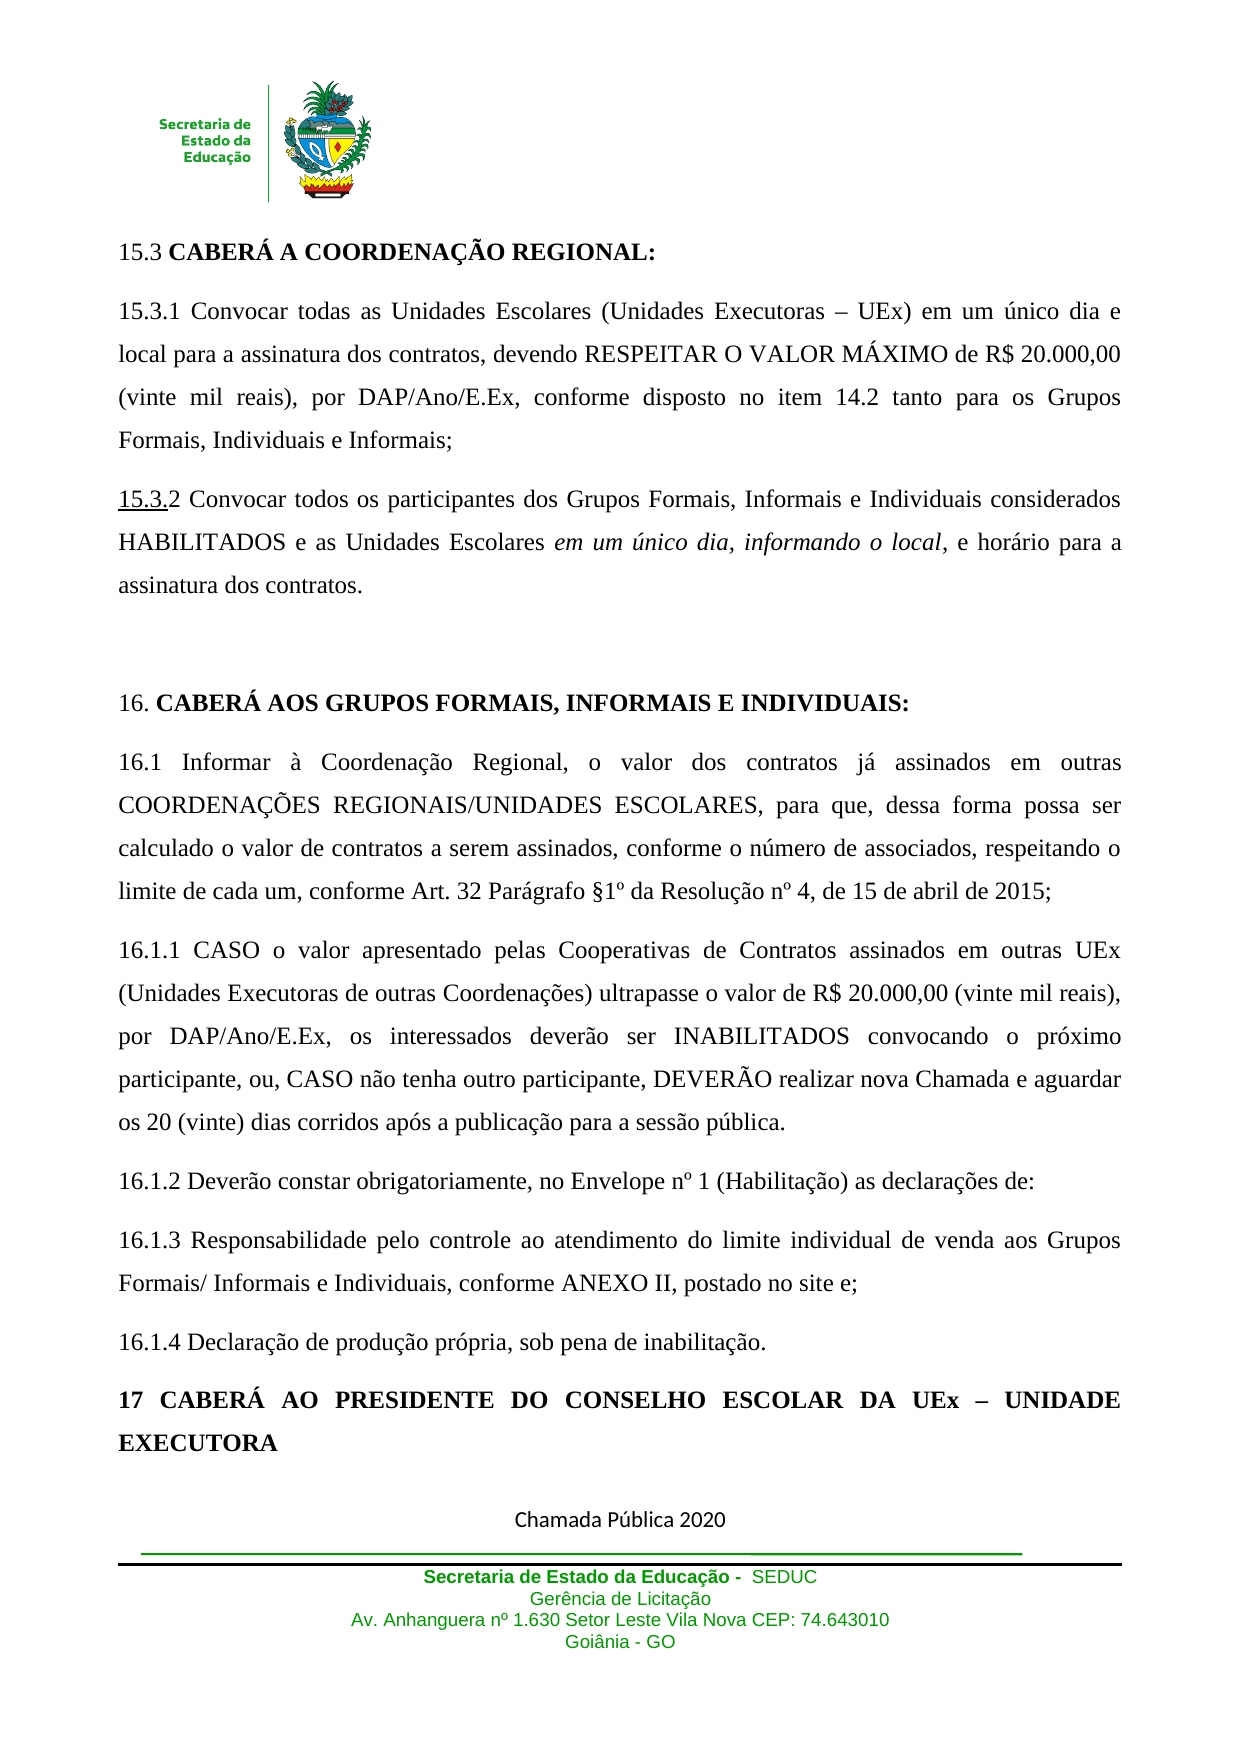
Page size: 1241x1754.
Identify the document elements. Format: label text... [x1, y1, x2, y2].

text 16. CABERÁ AOS GRUPOS FORMAIS, INFORMAIS E INDIVIDUAIS: [118, 688, 1122, 717]
text 15.3.1 Convocar todas as Unidades Escolares (Unidades Executoras – UEx) em um único dia e local para a assinatura dos contratos, devendo RESPEITAR O VALOR MÁXIMO de R$ 20.000,00 (vinte mil reais), por DAP/Ano/E.Ex, conforme disposto no item 14.2 tanto para os Grupos Formais, Individuais e Informais; [118, 296, 1122, 454]
text 16.1.3 Responsabilidade pelo controle ao atendimento do limite individual de venda aos Grupos Formais/ Informais e Individuais, conforme ANEXO II, postado no site e; [118, 1225, 1122, 1297]
text 16.1.4 Declaração de produção própria, sob pena de inabilitação. [118, 1327, 1122, 1355]
text 17 CABERÁ AO PRESIDENTE DO CONSELHO ESCOLAR DA UEx – UNIDADE EXECUTORA [118, 1385, 1122, 1457]
text 16.1 Informar à Coordenação Regional, o valor dos contratos já assinados em outras COORDENAÇÕES REGIONAIS/UNIDADES ESCOLARES, para que, dessa forma possa ser calculado o valor de contratos a serem assinados, conforme o número de associados, respeitando o limite de cada um, conforme Art. 32 Parágrafo §1º da Resolução nº 4, de 15 de abril de 2015; [118, 747, 1122, 905]
text 15.3 CABERÁ A COORDENAÇÃO REGIONAL: [118, 237, 1122, 266]
picture [118, 73, 412, 210]
text 16.1.2 Deverão constar obrigatoriamente, no Envelope nº 1 (Habilitação) as declarações de: [118, 1166, 1122, 1195]
text 16.1.1 CASO o valor apresentado pelas Cooperativas de Contratos assinados em outras UEx (Unidades Executoras de outras Coordenações) ultrapasse o valor de R$ 20.000,00 (vinte mil reais), por DAP/Ano/E.Ex, os interessados deverão ser INABILITADOS convocando o próximo participante, ou, CASO não tenha outro participante, DEVERÃO realizar nova Chamada e aguardar os 20 (vinte) dias corridos após a publicação para a sessão pública. [118, 935, 1122, 1136]
text 15.3.2 Convocar todos os participantes dos Grupos Formais, Informais e Individuais considerados HABILITADOS e as Unidades Escolares em um único dia, informando o local, e horário para a assinatura dos contratos. [118, 484, 1122, 599]
